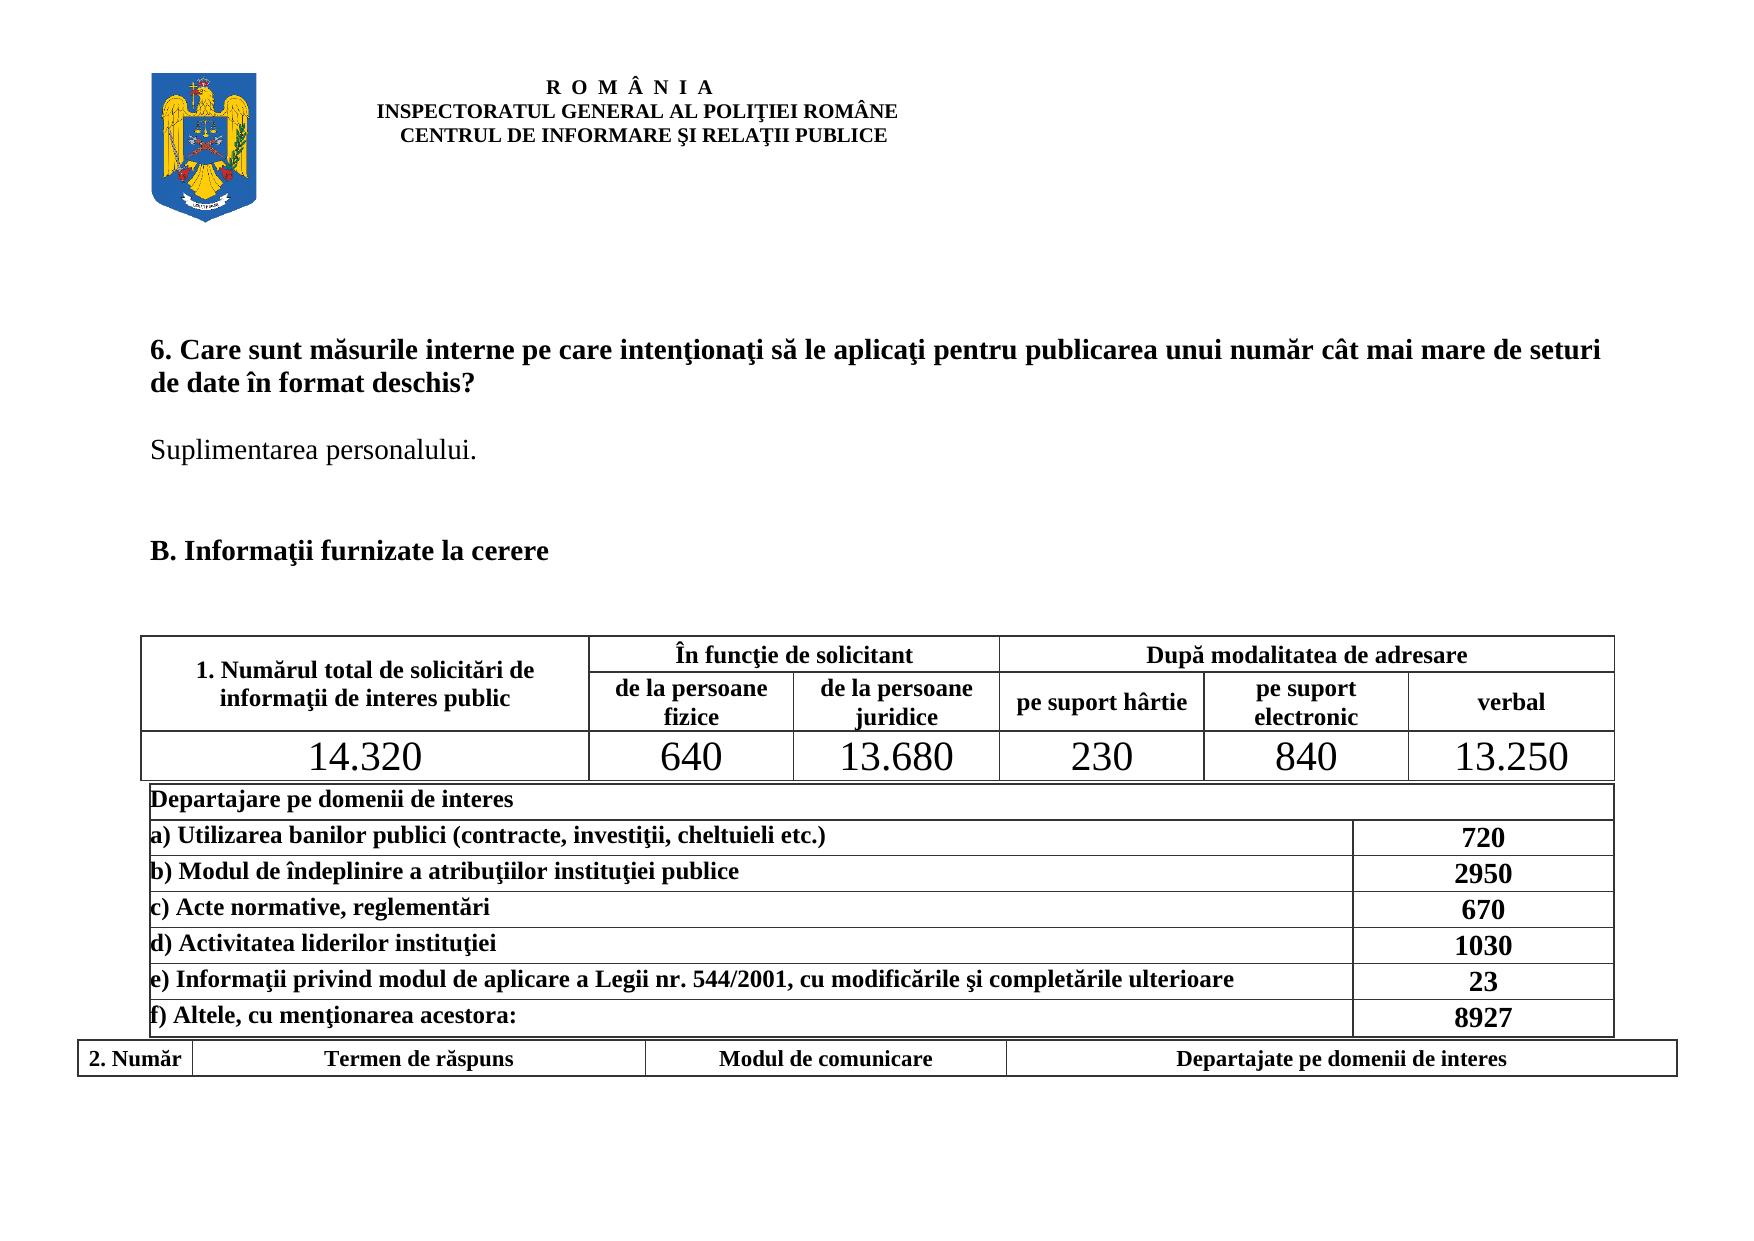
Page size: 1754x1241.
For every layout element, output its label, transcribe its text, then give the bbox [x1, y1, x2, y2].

table_cell [140, 999, 149, 1036]
text Suplimentarea personalului. [150, 432, 1604, 466]
table_cell 2950 [1354, 856, 1613, 891]
table_cell 1030 [1354, 928, 1613, 963]
table_cell [140, 963, 149, 998]
table_cell După modalitatea de adresare [1000, 637, 1614, 671]
table_cell 8927 [1354, 1000, 1613, 1036]
text 6. Care sunt măsurile interne pe care intenţionaţi să le aplicaţi pentru publicarea unui număr cât mai mare de seturi de date în format deschis? [150, 332, 1604, 399]
table_cell b) Modul de îndeplinire a atribuţiilor instituţiei publice [151, 856, 1352, 891]
picture [150, 72, 257, 222]
table_cell c) Acte normative, reglementări [151, 892, 1352, 927]
table_cell Departajare pe domenii de interes [151, 785, 1613, 819]
table_cell [140, 927, 149, 963]
table_cell Departajate pe domenii de interes [1007, 1041, 1676, 1075]
table_cell În funcţie de solicitant [590, 637, 999, 671]
table_cell pe suport electronic [1205, 673, 1408, 730]
table_cell 2. Număr total de solicitări soluţionate favorabil [79, 1041, 192, 1075]
table_cell Termen de răspuns [193, 1041, 645, 1075]
table_cell [140, 783, 149, 819]
table_cell 13.680 [794, 732, 999, 780]
table_cell 640 [590, 732, 793, 780]
table_cell de la persoane fizice [590, 673, 793, 730]
table_cell a) Utilizarea banilor publici (contracte, investiţii, cheltuieli etc.) [151, 821, 1352, 855]
table_cell d) Activitatea liderilor instituţiei [151, 928, 1352, 963]
table_cell 720 [1354, 821, 1613, 855]
table_cell Modul de comunicare [646, 1041, 1006, 1075]
table_cell f) Altele, cu menţionarea acestora: [151, 1000, 1352, 1036]
table_cell 840 [1205, 732, 1408, 780]
table_cell verbal [1409, 673, 1614, 730]
table_cell [140, 819, 149, 855]
table_cell [140, 855, 149, 891]
table_cell 14.320 [142, 732, 588, 780]
table_cell 13.250 [1409, 732, 1614, 780]
table_cell 230 [1000, 732, 1203, 780]
table_cell pe suport hârtie [1000, 673, 1203, 730]
table_cell e) Informaţii privind modul de aplicare a Legii nr. 544/2001, cu modificările şi completările ulterioare [151, 964, 1352, 998]
text B. Informaţii furnizate la cerere [150, 533, 1604, 567]
table_cell [140, 891, 149, 927]
table_cell 670 [1354, 892, 1613, 927]
table_cell de la persoane juridice [794, 673, 999, 730]
table_cell 23 [1354, 964, 1613, 998]
table_cell 1. Numărul total de solicitări de informaţii de interes public [142, 637, 588, 730]
